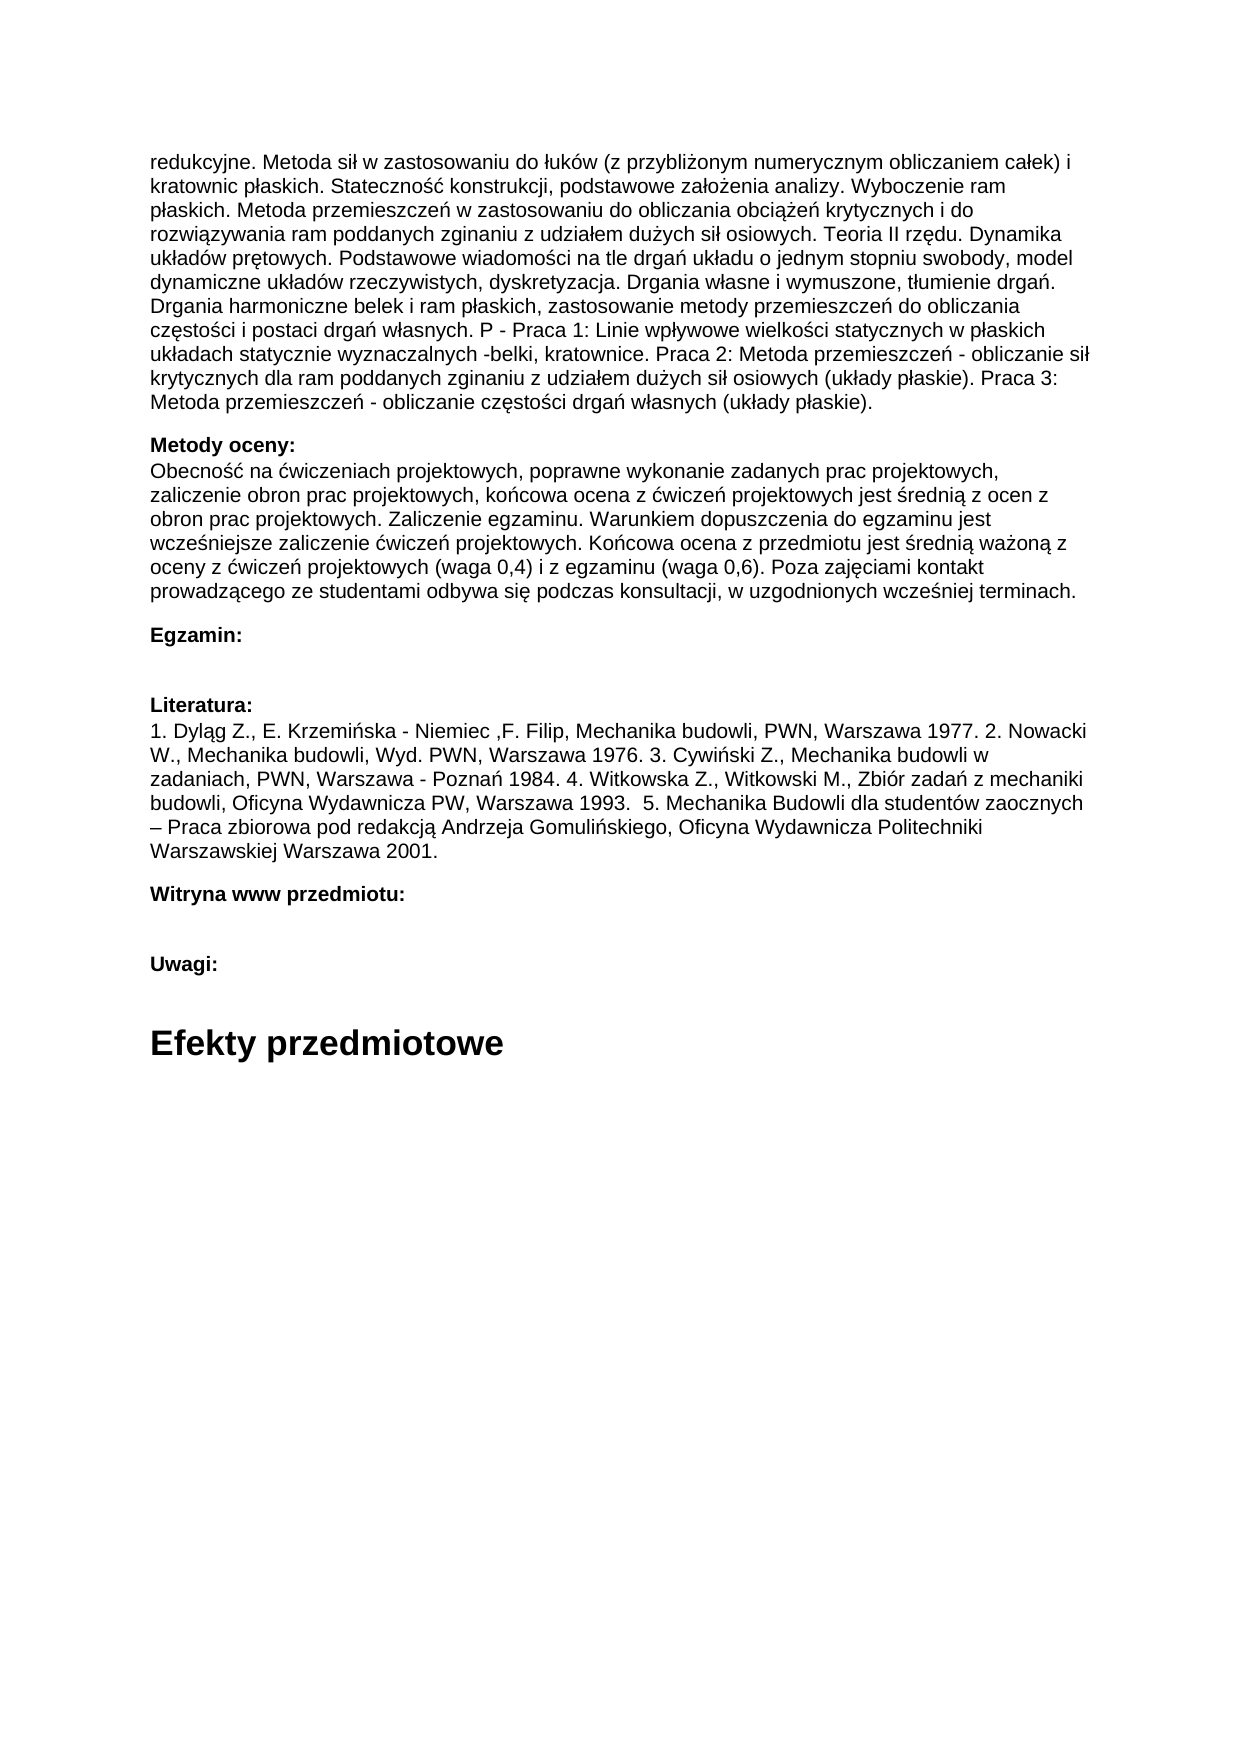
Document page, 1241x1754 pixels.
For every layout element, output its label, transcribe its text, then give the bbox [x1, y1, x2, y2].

text Egzamin: [150, 623, 1090, 647]
text 1. Dyląg Z., E. Krzemińska - Niemiec ,F. Filip, Mechanika budowli, PWN, Warszawa 1977. 2. Nowacki W., Mechanika budowli, Wyd. PWN, Warszawa 1976. 3. Cywiński Z., Mechanika budowli w zadaniach, PWN, Warszawa - Poznań 1984. 4. Witkowska Z., Witkowski M., Zbiór zadań z mechaniki budowli, Oficyna Wydawnicza PW, Warszawa 1993. 5. Mechanika Budowli dla studentów zaocznych – Praca zbiorowa pod redakcją Andrzeja Gomulińskiego, Oficyna Wydawnicza Politechniki Warszawskiej Warszawa 2001. [150, 719, 1090, 862]
subtitle Efekty przedmiotowe [150, 1022, 1090, 1063]
text Uwagi: [150, 952, 1090, 976]
text Obecność na ćwiczeniach projektowych, poprawne wykonanie zadanych prac projektowych, zaliczenie obron prac projektowych, końcowa ocena z ćwiczeń projektowych jest średnią z ocen z obron prac projektowych. Zaliczenie egzaminu. Warunkiem dopuszczenia do egzaminu jest wcześniejsze zaliczenie ćwiczeń projektowych. Końcowa ocena z przedmiotu jest średnią ważoną z oceny z ćwiczeń projektowych (waga 0,4) i z egzaminu (waga 0,6). Poza zajęciami kontakt prowadzącego ze studentami odbywa się podczas konsultacji, w uzgodnionych wcześniej terminach. [150, 459, 1090, 603]
text Witryna www przedmiotu: [150, 882, 1090, 906]
text Literatura: [150, 693, 1090, 717]
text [150, 150, 1090, 413]
text Metody oceny: [150, 433, 1090, 457]
